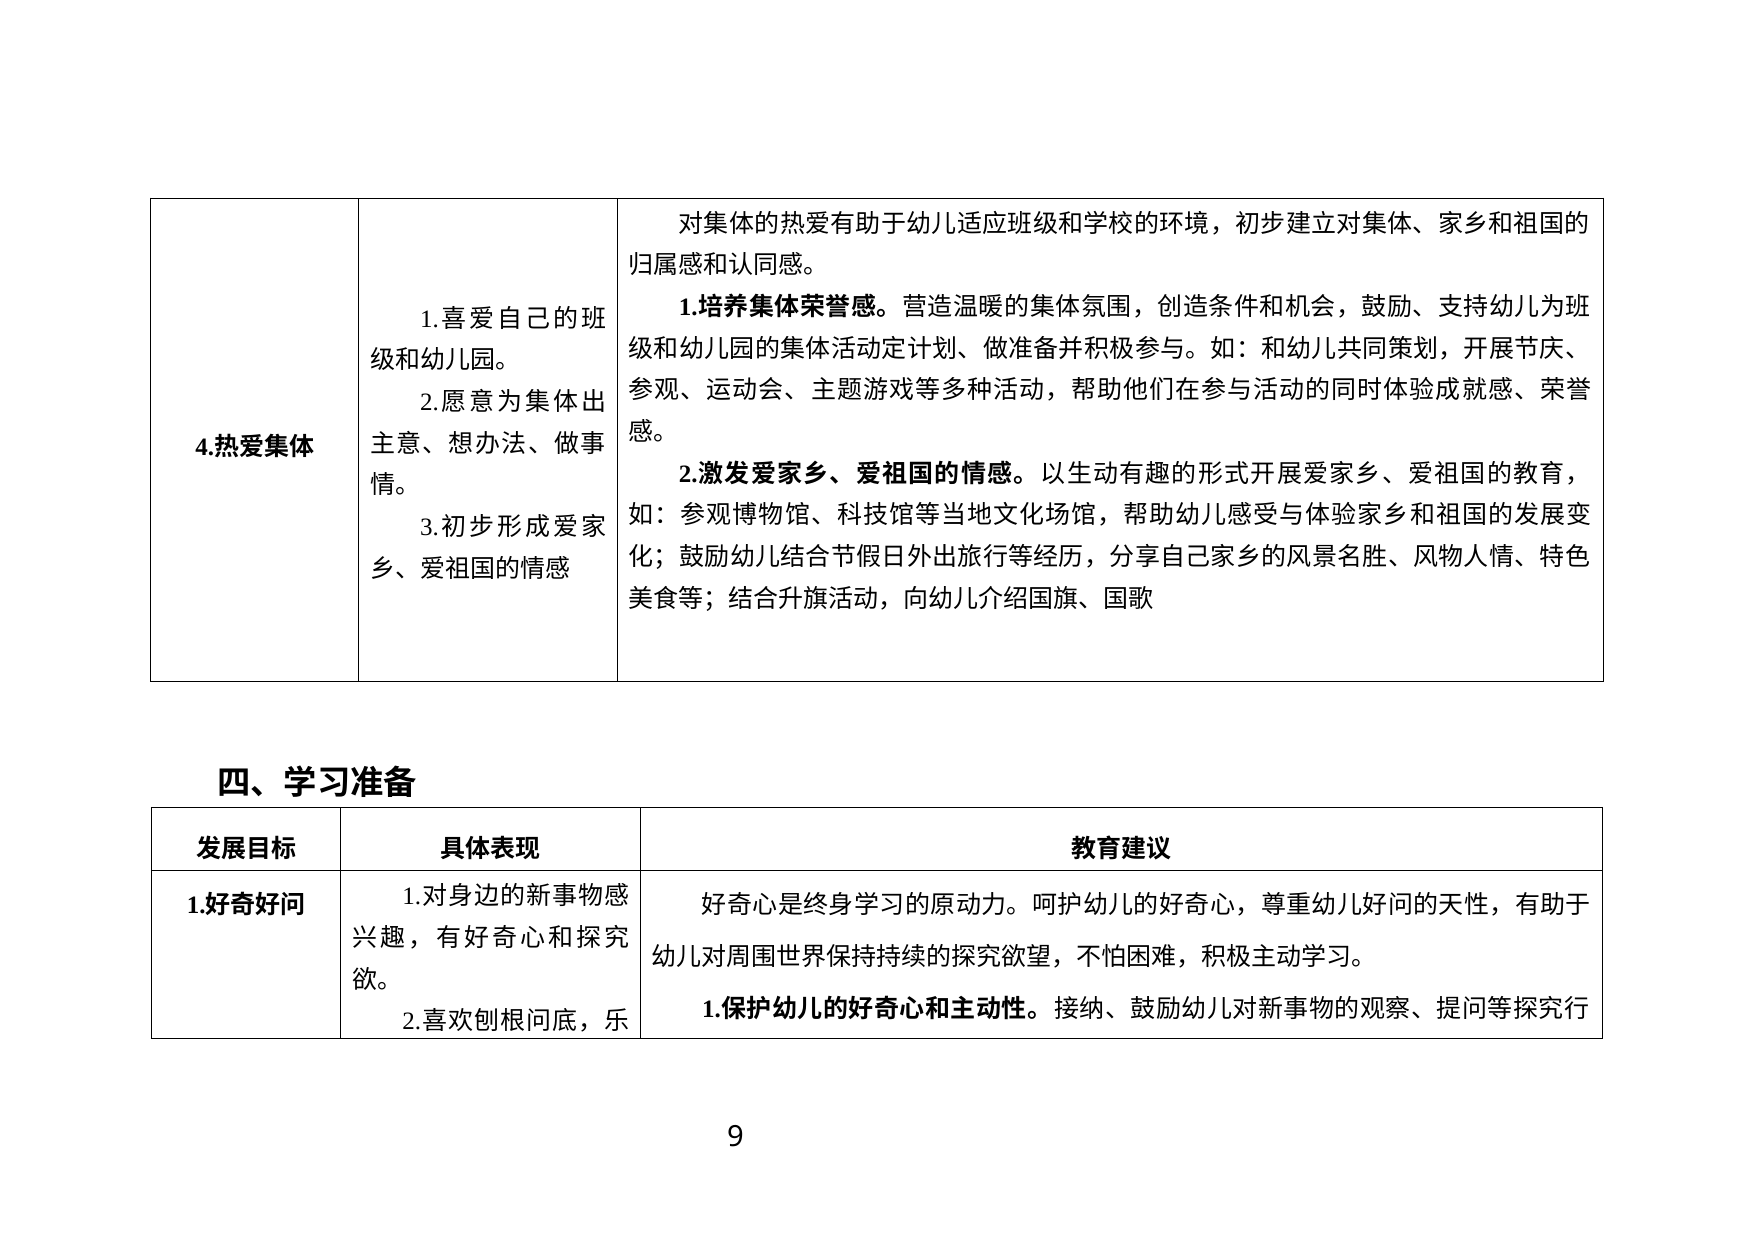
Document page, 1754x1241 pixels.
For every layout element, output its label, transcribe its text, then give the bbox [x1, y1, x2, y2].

table_cell 对集体的热爱有助于幼儿适应班级和学校的环境，初步建立对集体、家乡和祖国的归属感和认同感。 1.培养集体荣誉感。营造温暖的集体氛围，创造条件和机会，鼓励、支持幼儿为班级和幼儿园的集体活动定计划、做准备并积极参与。如：和幼儿共同策划，开展节庆、参观、运动会、主题游戏等多种活动，帮助他们在参与活动的同时体验成就感、荣誉感。 2.激发爱家乡、爱祖国的情感。以生动有趣的形式开展爱家乡、爱祖国的教育，如：参观博物馆、科技馆等当地文化场馆，帮助幼儿感受与体验家乡和祖国的发展变化；鼓励幼儿结合节假日外出旅行等经历，分享自己家乡的风景名胜、风物人情、特色美食等；结合升旗活动，向幼儿介绍国旗、国歌 [618, 199, 1603, 681]
table_header 具体表现 [341, 808, 640, 870]
table_header 发展目标 [152, 808, 340, 870]
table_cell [341, 871, 640, 1038]
table_cell 4.热爱集体 [151, 199, 358, 681]
table_cell 1.喜爱自己的班级和幼儿园。 2.愿意为集体出主意、想办法、做事情。 3.初步形成爱家乡、爱祖国的情感 [359, 199, 617, 681]
text 四、学习准备 [150, 744, 1604, 807]
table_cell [641, 871, 1602, 1038]
table_cell 1.好奇好问 [152, 871, 340, 1038]
table_header 教育建议 [641, 808, 1602, 870]
